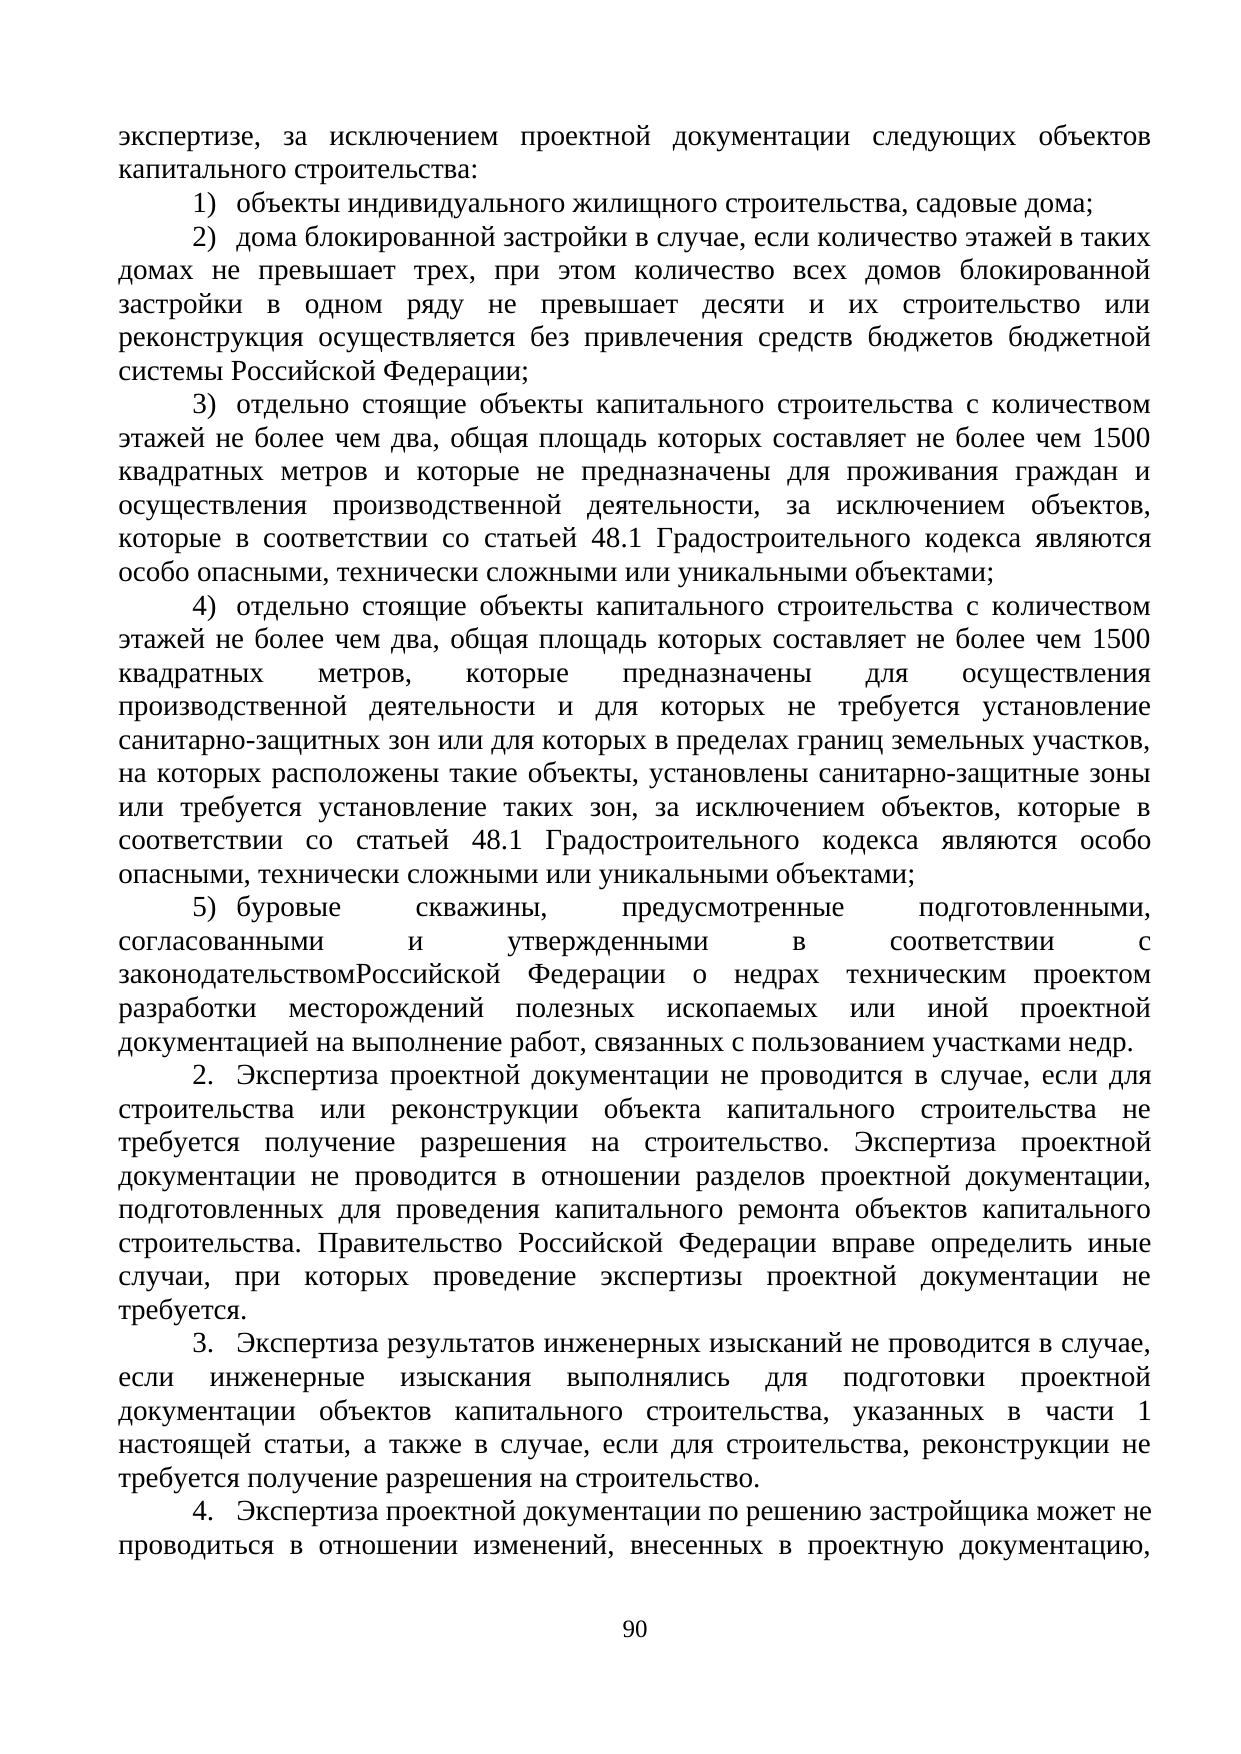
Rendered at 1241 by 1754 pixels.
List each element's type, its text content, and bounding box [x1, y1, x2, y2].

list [118, 1493, 1152, 1560]
list Экспертиза проектной документации не проводится в случае, если для строительства или реконструкции объекта капитального строительства не требуется получение разрешения на строительство. Экспертиза проектной документации не проводится в отношении разделов проектной документации, подготовленных для проведения капитального ремонта объектов капитального строительства. Правительство Российской Федерации вправе определить иные случаи, при которых проведение экспертизы проектной документации не требуется. [118, 1057, 1152, 1326]
list отдельно стоящие объекты капитального строительства с количеством этажей не более чем два, общая площадь которых составляет не более чем 1500 квадратных метров, которые предназначены для осуществления производственной деятельности и для которых не требуется установление санитарно-защитных зон или для которых в пределах границ земельных участков, на которых расположены такие объекты, установлены санитарно-защитные зоны или требуется установление таких зон, за исключением объектов, которые в соответствии со статьей 48.1 Градостроительного кодекса являются особо опасными, технически сложными или уникальными объектами; [118, 588, 1152, 889]
list отдельно стоящие объекты капитального строительства с количеством этажей не более чем два, общая площадь которых составляет не более чем 1500 квадратных метров и которые не предназначены для проживания граждан и осуществления производственной деятельности, за исключением объектов, которые в соответствии со статьей 48.1 Градостроительного кодекса являются особо опасными, технически сложными или уникальными объектами; [118, 386, 1152, 588]
list буровые скважины, предусмотренные подготовленными, согласованными и утвержденными в соответствии с законодательствомРоссийской Федерации о недрах техническим проектом разработки месторождений полезных ископаемых или иной проектной документацией на выполнение работ, связанных с пользованием участками недр. [118, 889, 1152, 1057]
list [118, 118, 1152, 185]
list Экспертиза результатов инженерных изысканий не проводится в случае, если инженерные изыскания выполнялись для подготовки проектной документации объектов капитального строительства, указанных в части 1 настоящей статьи, а также в случае, если для строительства, реконструкции не требуется получение разрешения на строительство. [118, 1326, 1152, 1493]
list дома блокированной застройки в случае, если количество этажей в таких домах не превышает трех, при этом количество всех домов блокированной застройки в одном ряду не превышает десяти и их строительство или реконструкция осуществляется без привлечения средств бюджетов бюджетной системы Российской Федерации; [118, 219, 1152, 386]
list объекты индивидуального жилищного строительства, садовые дома; [118, 185, 1152, 219]
